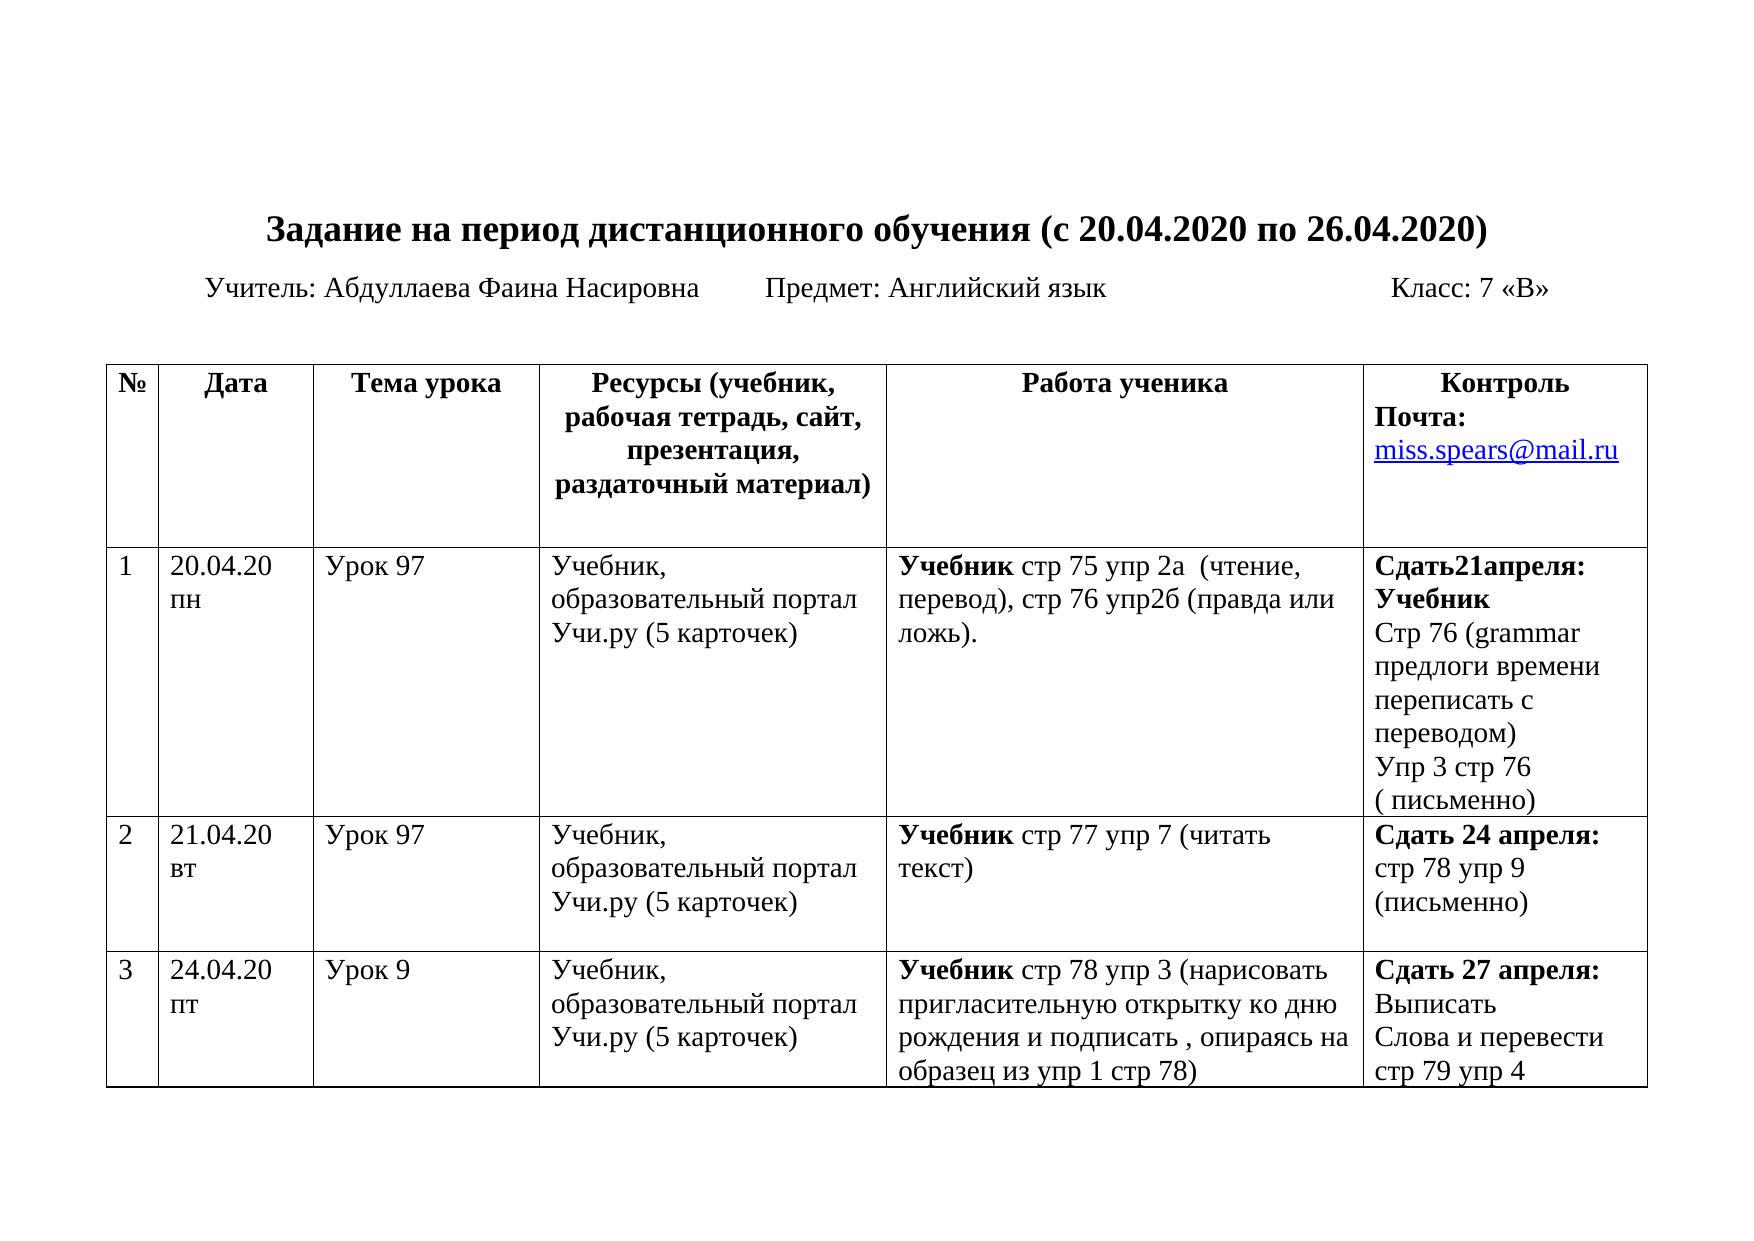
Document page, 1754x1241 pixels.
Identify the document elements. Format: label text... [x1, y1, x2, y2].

table_cell 20.04.20 пн [159, 548, 313, 816]
table_cell Учебник стр 78 упр 3 (нарисовать пригласительную открытку ко дню рождения и подписать , опираясь на образец из упр 1 стр 78) [887, 952, 1363, 1086]
text Учитель: Абдуллаева Фаина Насировна Предмет: Английский язык Класс: 7 «В» [118, 271, 1636, 304]
table_header № [107, 365, 158, 547]
table_cell Сдать 27 апреля: Выписать Слова и перевести стр 79 упр 4 [1364, 952, 1647, 1086]
table_cell Учебник стр 75 упр 2а (чтение, перевод), стр 76 упр2б (правда или ложь). [887, 548, 1363, 816]
table_cell Сдать21апреля: Учебник Стр 76 (grammar предлоги времени переписать с переводом) Упр 3 стр 76 ( письменно) [1364, 548, 1647, 816]
table_cell 2 [107, 817, 158, 951]
table_cell Учебник, образовательный портал Учи.ру (5 карточек) [540, 817, 886, 951]
table_header Контроль Почта: miss.spears@mail.ru [1364, 365, 1647, 547]
table_cell Урок 97 [314, 548, 539, 816]
table_cell Сдать 24 апреля: стр 78 упр 9 (письменно) [1364, 817, 1647, 951]
table_header Дата [159, 365, 313, 547]
table_cell 1 [107, 548, 158, 816]
table_cell Урок 97 [314, 817, 539, 951]
table_cell 3 [107, 952, 158, 1086]
table_cell Учебник, образовательный портал Учи.ру (5 карточек) [540, 952, 886, 1086]
table_cell Учебник, образовательный портал Учи.ру (5 карточек) [540, 548, 886, 816]
table_cell Урок 9 [314, 952, 539, 1086]
table_header Тема урока [314, 365, 539, 547]
table_cell 21.04.20 вт [159, 817, 313, 951]
table_header Ресурсы (учебник, рабочая тетрадь, сайт, презентация, раздаточный материал) [540, 365, 886, 547]
table_cell 24.04.20 пт [159, 952, 313, 1086]
text Задание на период дистанционного обучения (с 20.04.2020 по 26.04.2020) [118, 206, 1636, 249]
table_header Работа ученика [887, 365, 1363, 547]
table_cell Учебник стр 77 упр 7 (читать текст) [887, 817, 1363, 951]
